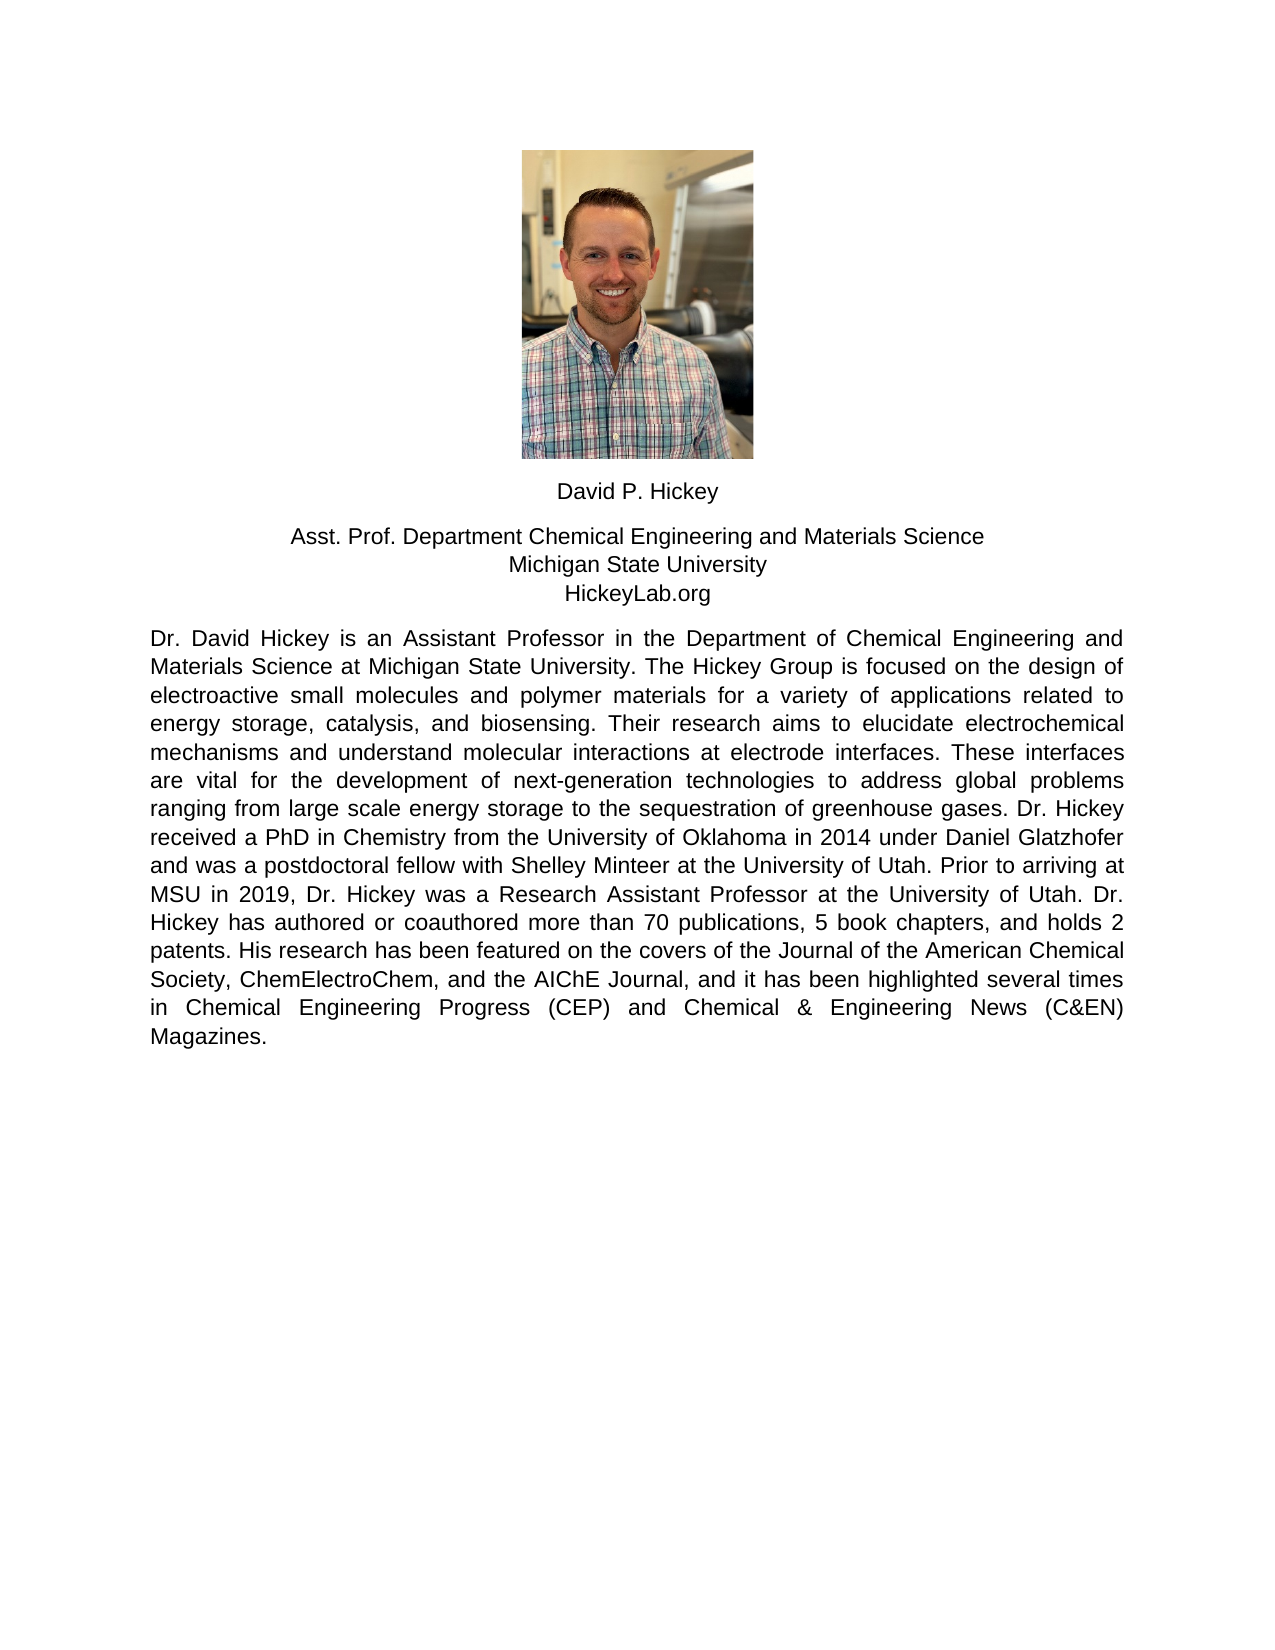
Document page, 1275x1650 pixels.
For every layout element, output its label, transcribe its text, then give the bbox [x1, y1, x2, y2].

text HickeyLab.org [150, 579, 1125, 606]
text Michigan State University [150, 551, 1125, 577]
text Asst. Prof. Department Chemical Engineering and Materials Science [150, 523, 1125, 549]
picture [521, 150, 754, 459]
text Dr. David Hickey is an Assistant Professor in the Department of Chemical Engineering and Materials Science at Michigan State University. The Hickey Group is focused on the design of electroactive small molecules and polymer materials for a variety of applications related to energy storage, catalysis, and biosensing. Their research aims to elucidate electrochemical mechanisms and understand molecular interactions at electrode interfaces. These interfaces are vital for the development of next-generation technologies to address global problems ranging from large scale energy storage to the sequestration of greenhouse gases. Dr. Hickey received a PhD in Chemistry from the University of Oklahoma in 2014 under Daniel Glatzhofer and was a postdoctoral fellow with Shelley Minteer at the University of Utah. Prior to arriving at MSU in 2019, Dr. Hickey was a Research Assistant Professor at the University of Utah. Dr. Hickey has authored or coauthored more than 70 publications, 5 book chapters, and holds 2 patents. His research has been featured on the covers of the Journal of the American Chemical Society, ChemElectroChem, and the AIChE Journal, and it has been highlighted several times in Chemical Engineering Progress (CEP) and Chemical & Engineering News (C&EN) Magazines. [150, 625, 1125, 1049]
text David P. Hickey [150, 478, 1125, 504]
